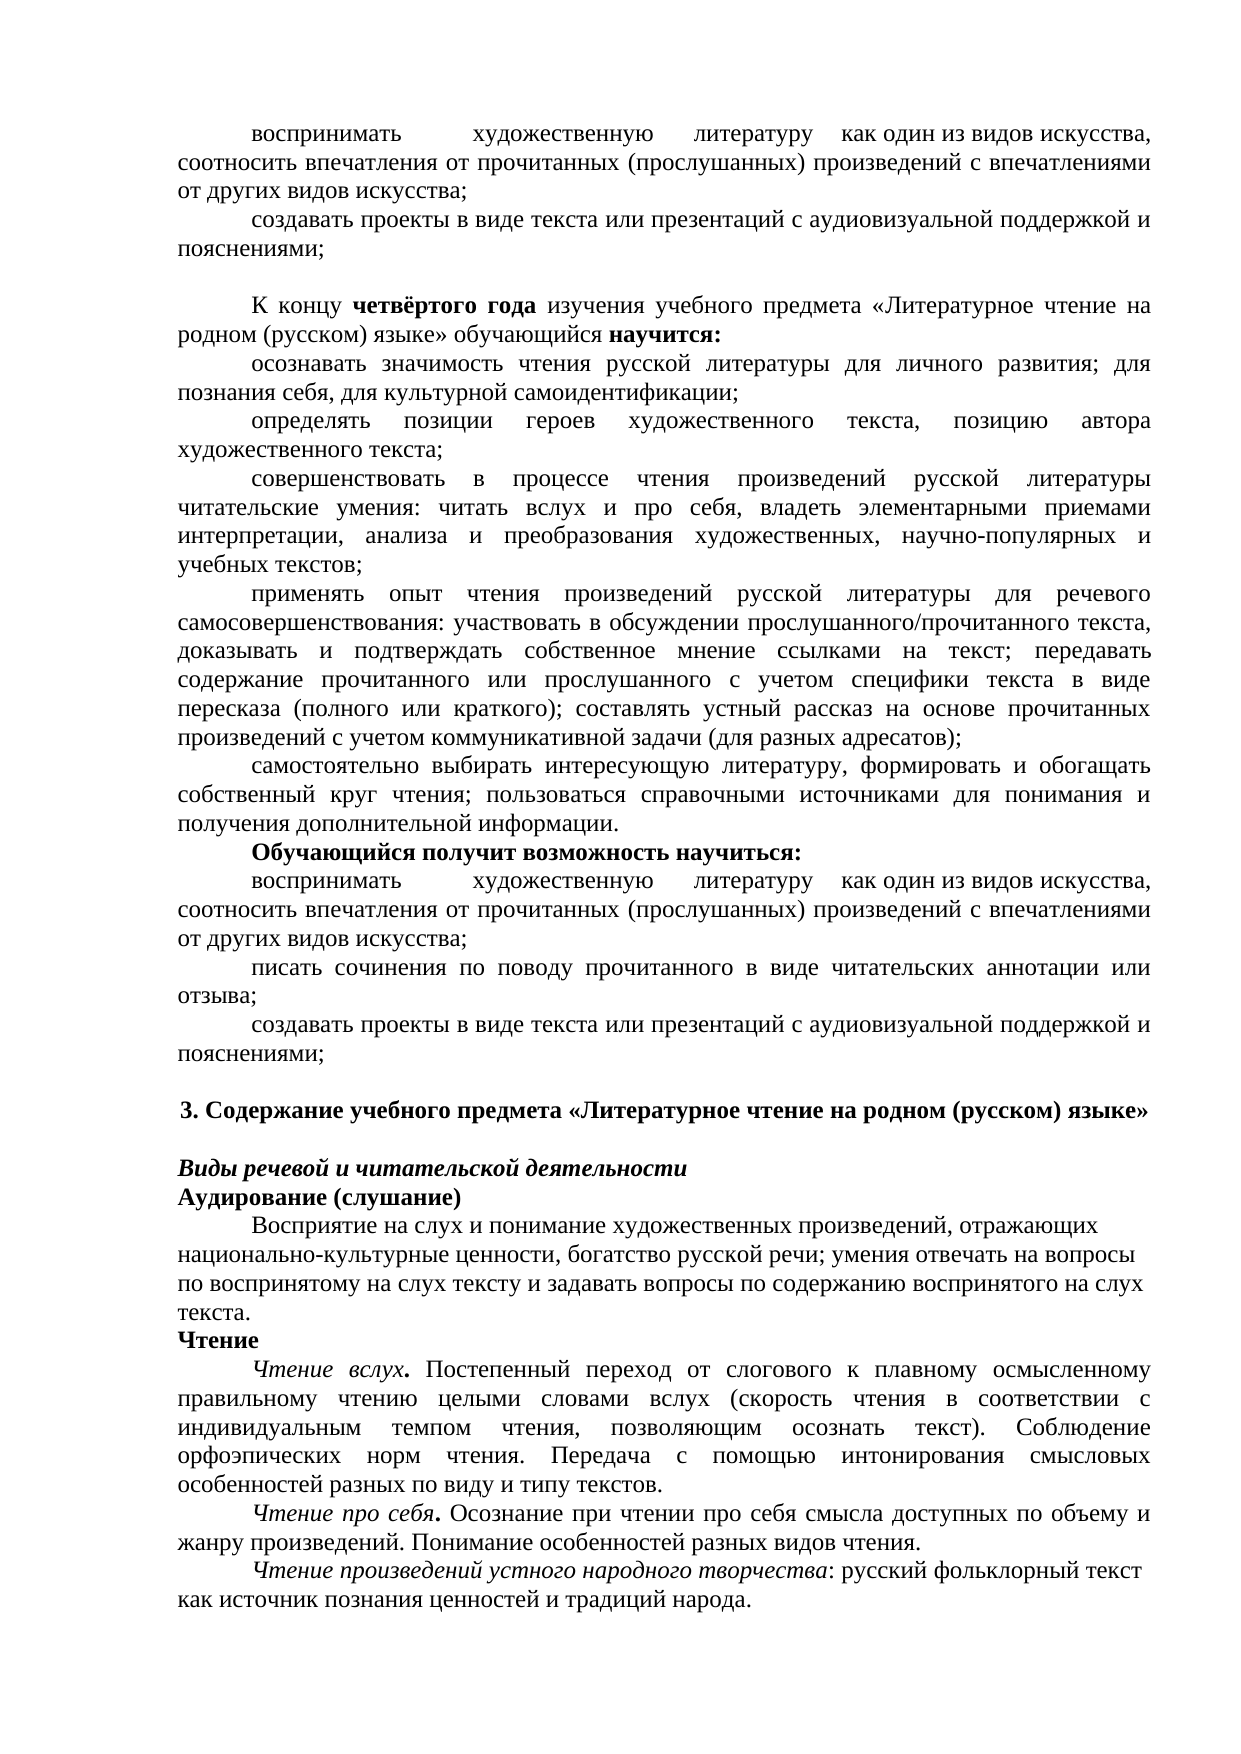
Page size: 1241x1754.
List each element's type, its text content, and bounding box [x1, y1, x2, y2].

text Чтение вслух. Постепенный переход от слогового к плавному осмысленному правильному чтению целыми словами вслух (скорость чтения в соответствии с индивидуальным темпом чтения, позволяющим осознать текст). Соблюдение орфоэпических норм чтения. Передача с помощью интонирования смысловых особенностей разных по виду и типу текстов. [177, 1354, 1152, 1498]
text Чтение [177, 1326, 1152, 1354]
text осознавать значимость чтения русской литературы для личного развития; для познания себя, для культурной самоидентификации; [177, 348, 1152, 406]
text Аудирование (слушание) [177, 1182, 1152, 1211]
text применять опыт чтения произведений русской литературы для речевого самосовершенствования: участвовать в обсуждении прослушанного/прочитанного текста, доказывать и подтверждать собственное мнение ссылками на текст; передавать содержание прочитанного или прослушанного с учетом специфики текста в виде пересказа (полного или краткого); составлять устный рассказ на основе прочитанных произведений с учетом коммуникативной задачи (для разных адресатов); [177, 578, 1152, 751]
list определять позиции героев художественного текста, позицию автора художественного текста; [177, 406, 1152, 463]
text Чтение произведений устного народного творчества: русский фольклорный текст как источник познания ценностей и традиций народа. [177, 1556, 1152, 1613]
text самостоятельно выбирать интересующую литературу, формировать и обогащать собственный круг чтения; пользоваться справочными источниками для понимания и получения дополнительной информации. [177, 751, 1152, 837]
text 3. Содержание учебного предмета «Литературное чтение на родном (русском) языке» [177, 1096, 1152, 1124]
text Чтение про себя. Осознание при чтении про себя смысла доступных по объему и жанру произведений. Понимание особенностей разных видов чтения. [177, 1498, 1152, 1556]
text Восприятие на слух и понимание художественных произведений, отражающих национально-культурные ценности, богатство русской речи; умения отвечать на вопросы по воспринятому на слух тексту и задавать вопросы по содержанию воспринятого на слух текста. [177, 1211, 1152, 1326]
text К концу четвёртого года изучения учебного предмета «Литературное чтение на родном (русском) языке» обучающийся научится: [177, 291, 1152, 348]
text Виды речевой и читательской деятельности [177, 1153, 1152, 1182]
list создавать проекты в виде текста или презентаций с аудиовизуальной поддержкой и пояснениями; [177, 1009, 1152, 1067]
list создавать проекты в виде текста или презентаций с аудиовизуальной поддержкой и пояснениями; [177, 204, 1152, 262]
list воспринимать художественную литературу как один из видов искусства, соотносить впечатления от прочитанных (прослушанных) произведений с впечатлениями от других видов искусства; [177, 118, 1152, 204]
list писать сочинения по поводу прочитанного в виде читательских аннотации или отзыва; [177, 952, 1152, 1009]
list воспринимать художественную литературу как один из видов искусства, соотносить впечатления от прочитанных (прослушанных) произведений с впечатлениями от других видов искусства; [177, 866, 1152, 952]
text совершенствовать в процессе чтения произведений русской литературы читательские умения: читать вслух и про себя, владеть элементарными приемами интерпретации, анализа и преобразования художественных, научно-популярных и учебных текстов; [177, 463, 1152, 578]
text Обучающийся получит возможность научиться: [177, 837, 1152, 866]
